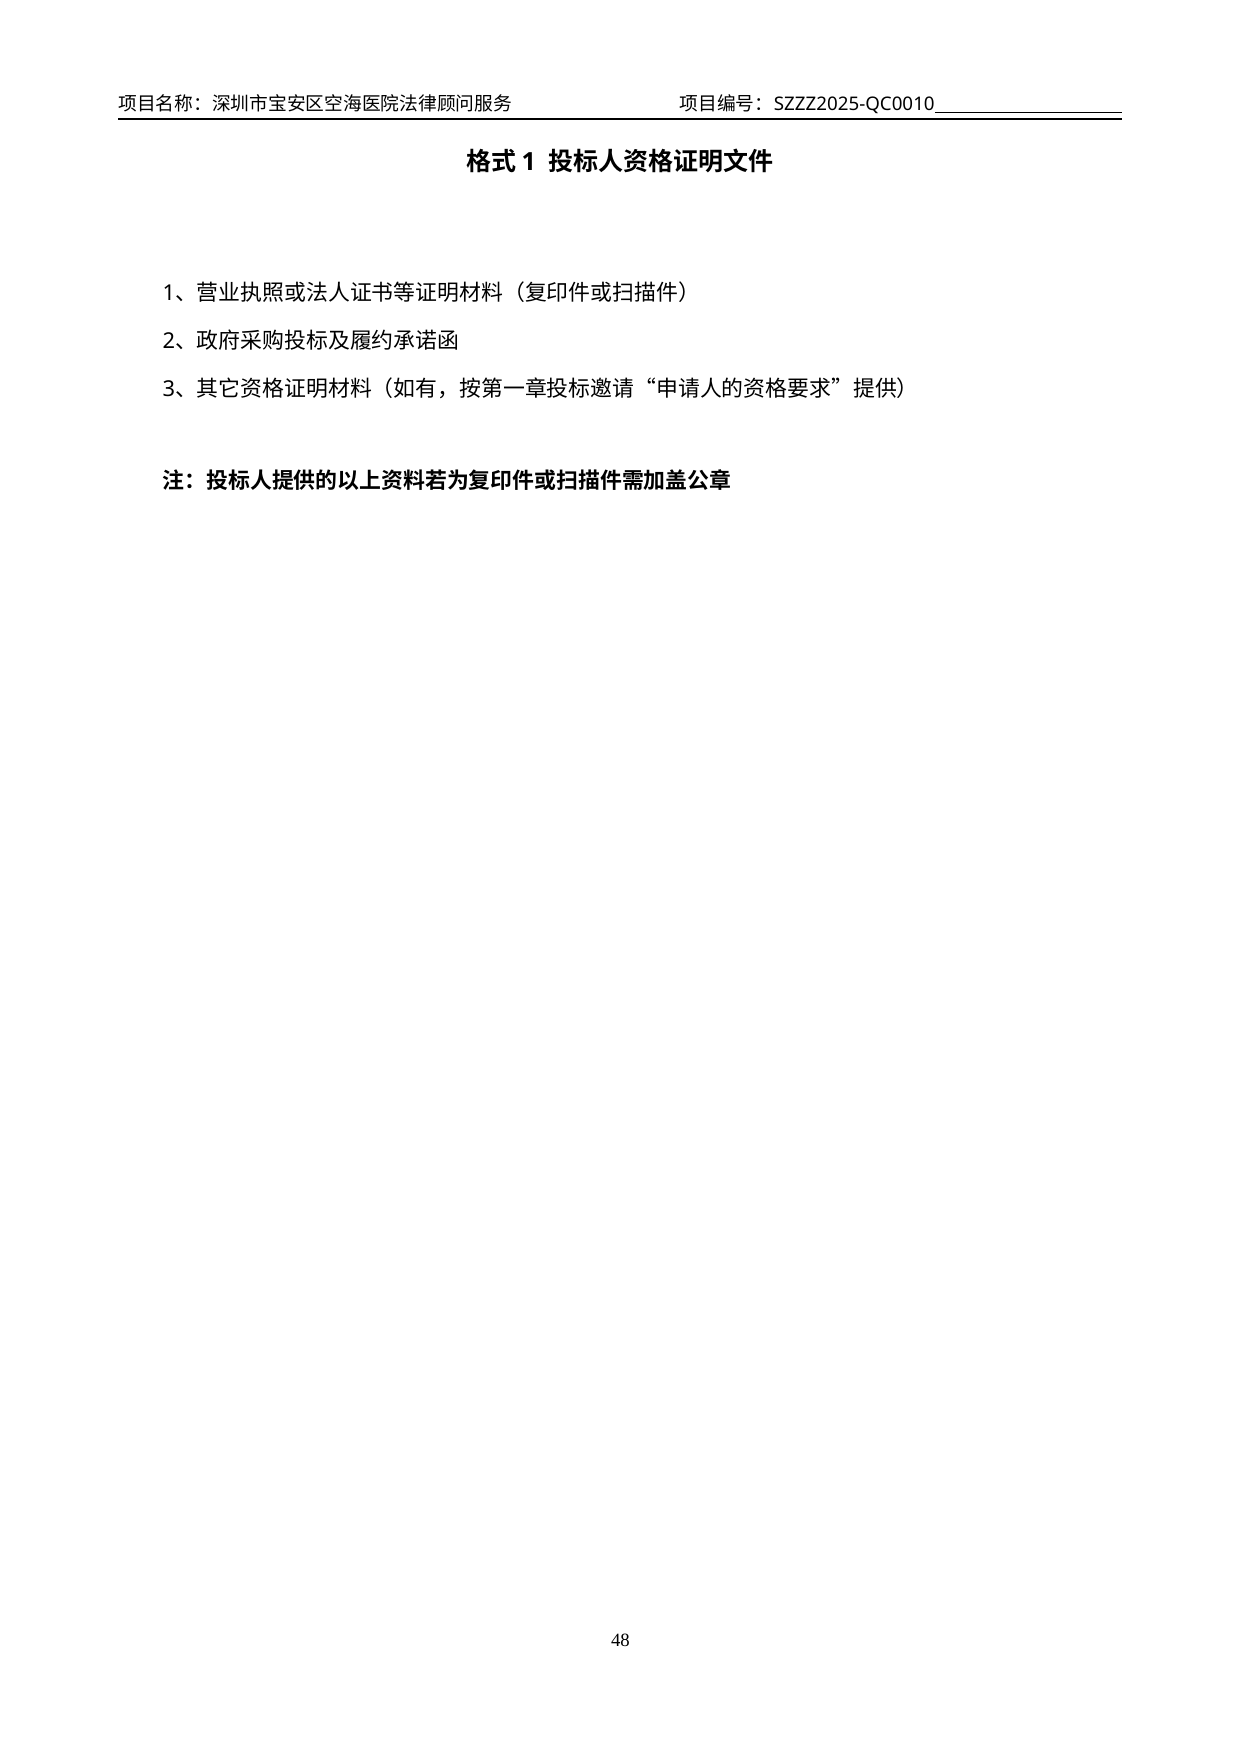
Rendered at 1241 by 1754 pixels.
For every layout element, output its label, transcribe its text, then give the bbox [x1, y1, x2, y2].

text 注：投标人提供的以上资料若为复印件或扫描件需加盖公章 [118, 463, 1122, 494]
text 1、营业执照或法人证书等证明材料（复印件或扫描件） [118, 275, 1122, 307]
text 2、政府采购投标及履约承诺函 [118, 323, 1122, 355]
subtitle 格式1 投标人资格证明文件 [118, 127, 1122, 192]
text 3、其它资格证明材料（如有，按第一章投标邀请“申请人的资格要求”提供） [118, 371, 1122, 402]
